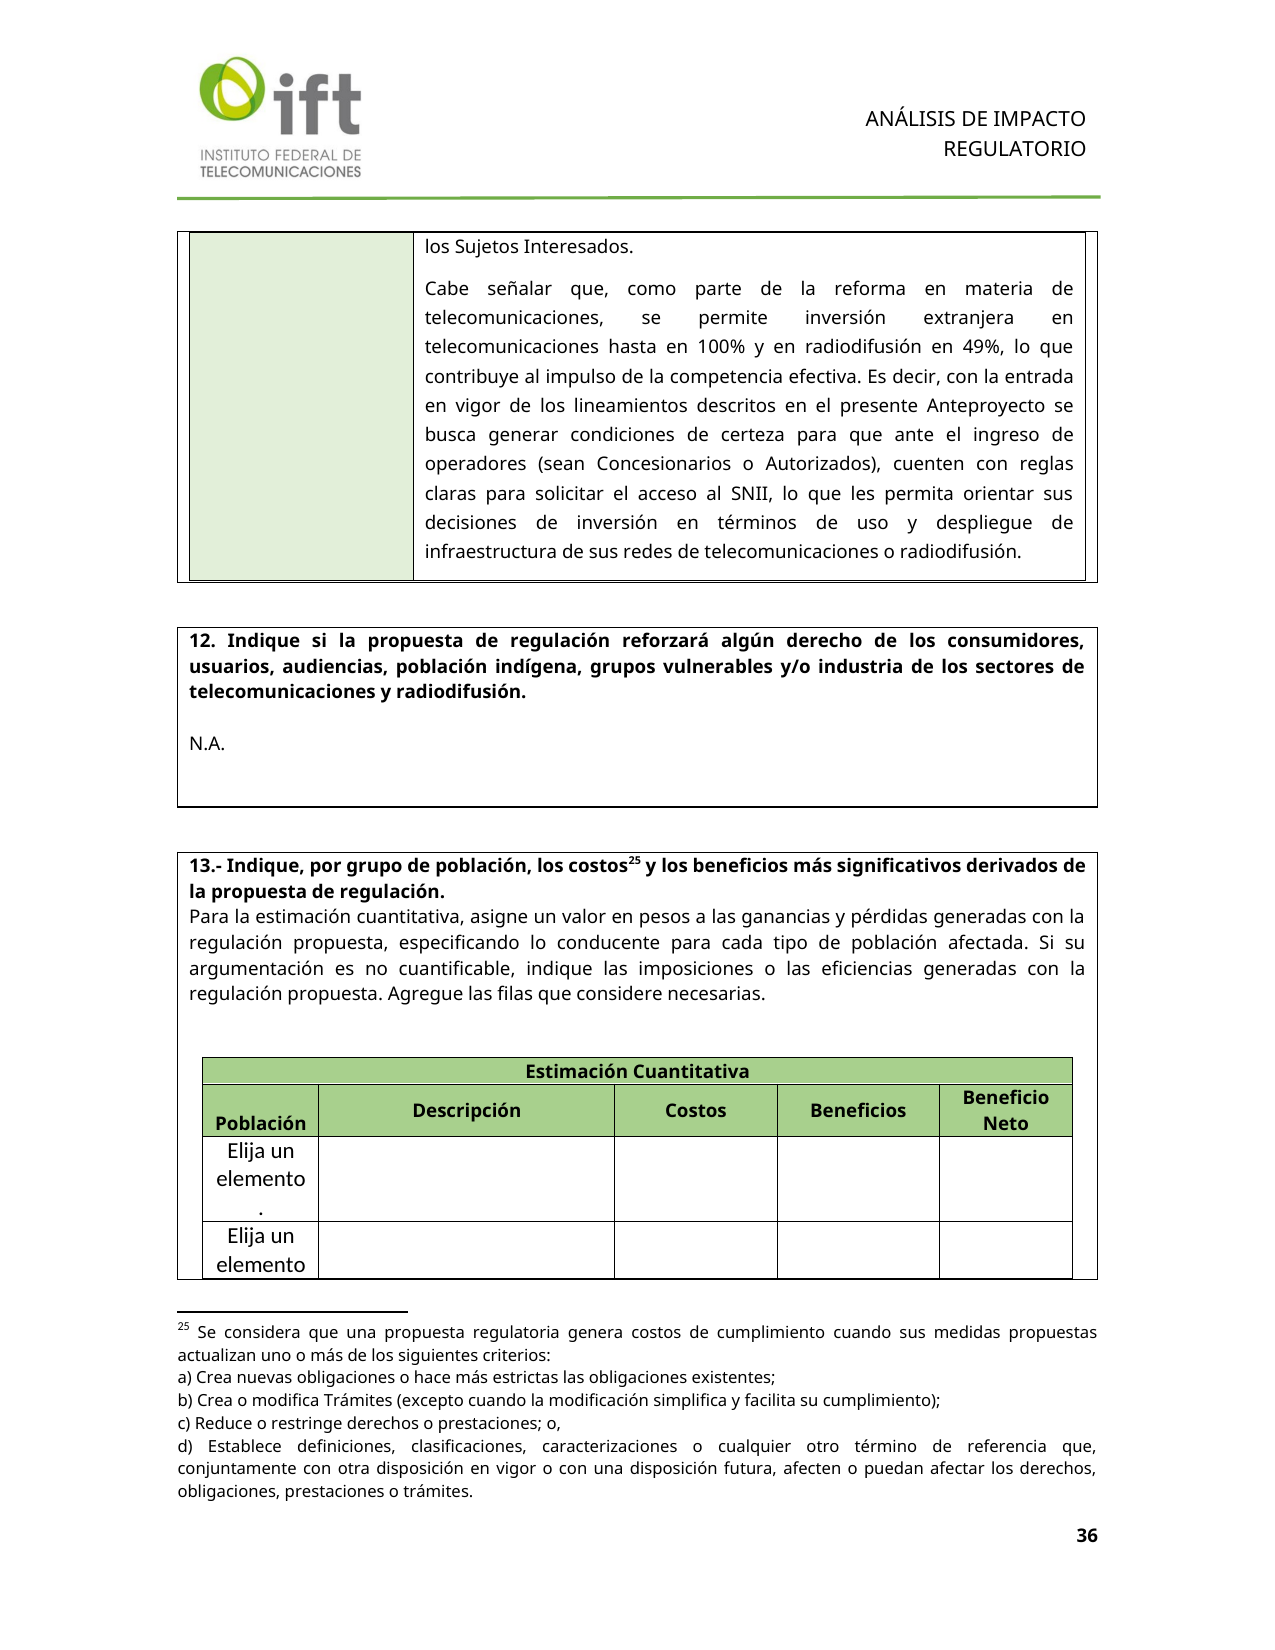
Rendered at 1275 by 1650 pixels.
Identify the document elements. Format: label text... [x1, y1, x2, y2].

table_header 12. Indique si la propuesta de regulación reforzará algún derecho de los consumidores, usuarios, audiencias, población indígena, grupos vulnerables y/o industria de los sectores de telecomunicaciones y radiodifusión. N.A. [178, 628, 1097, 806]
picture [177, 52, 390, 196]
